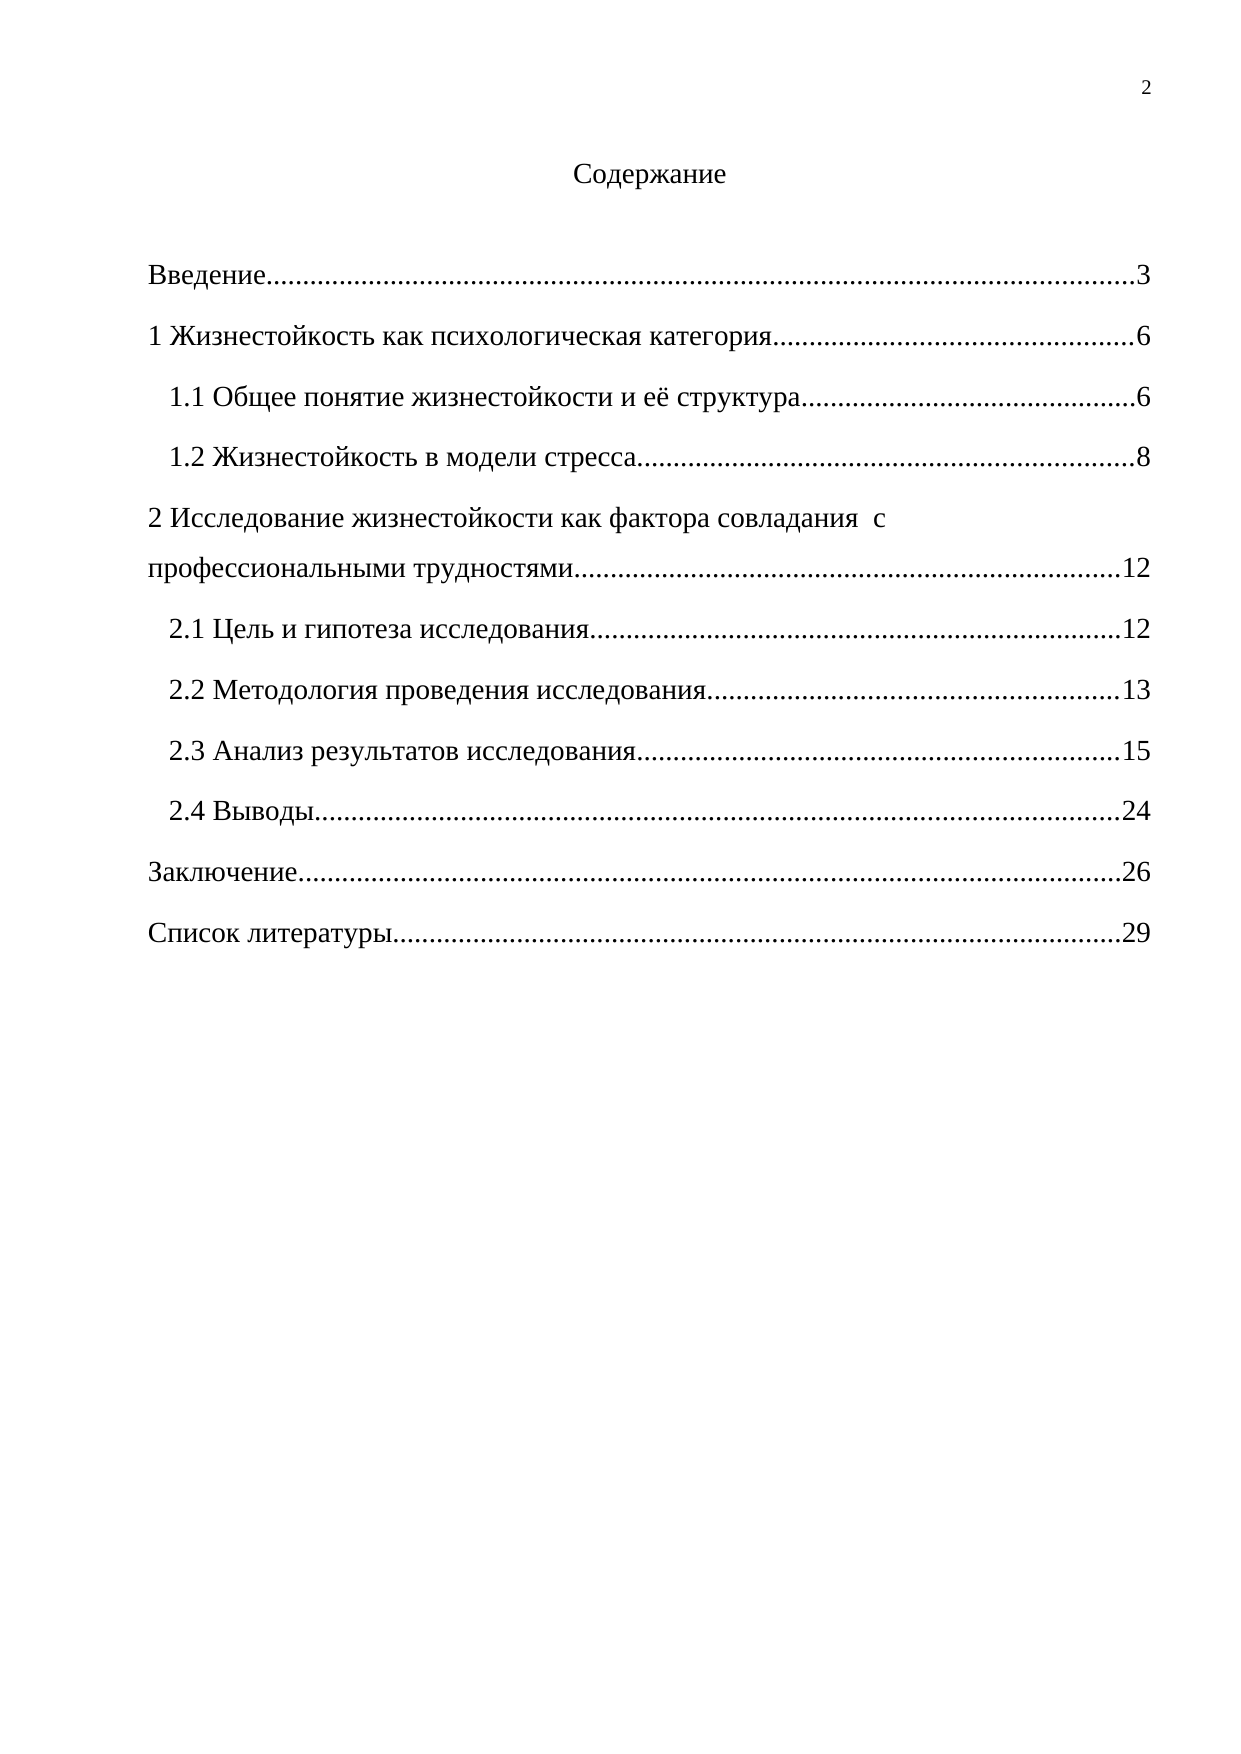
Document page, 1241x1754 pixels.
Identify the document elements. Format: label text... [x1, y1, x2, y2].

text 2.2 Методология проведения исследования 13 [168, 672, 1152, 706]
text 2 Исследование жизнестойкости как фактора совладания с профессиональными трудностями 12 [148, 500, 1152, 584]
text 1 Жизнестойкость как психологическая категория 6 [148, 318, 1152, 352]
text Список литературы 29 [148, 915, 1152, 948]
text Содержание [148, 157, 1152, 190]
text 2.1 Цель и гипотеза исследования 12 [168, 611, 1152, 645]
text 2.4 Выводы 24 [168, 793, 1152, 827]
text Введение 3 [148, 257, 1152, 291]
text Заключение 26 [148, 854, 1152, 888]
text 1.2 Жизнестойкость в модели стресса 8 [168, 439, 1152, 473]
text 2.3 Анализ результатов исследования 15 [168, 733, 1152, 766]
text 1.1 Общее понятие жизнестойкости и её структура 6 [168, 379, 1152, 412]
